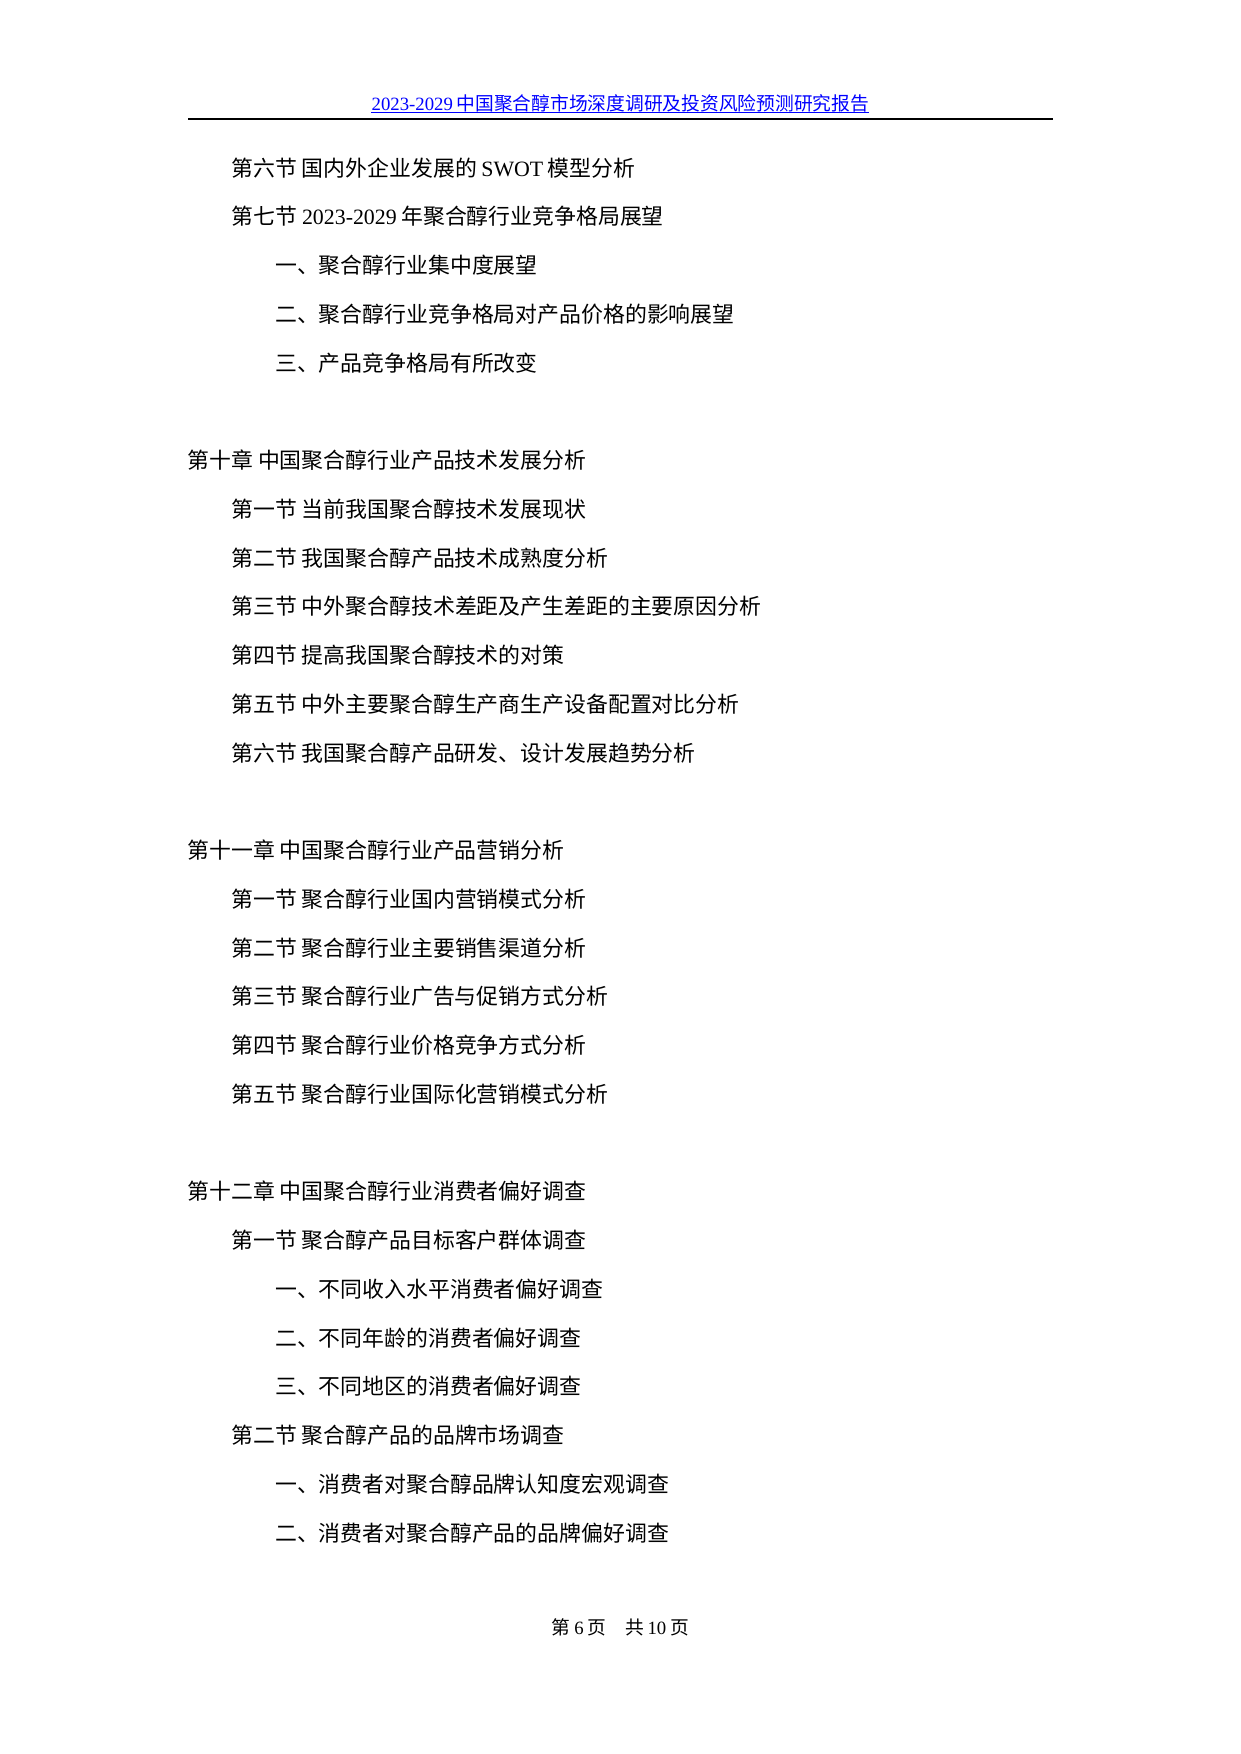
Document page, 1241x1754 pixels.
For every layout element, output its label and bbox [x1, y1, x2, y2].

text [187, 150, 1053, 1548]
